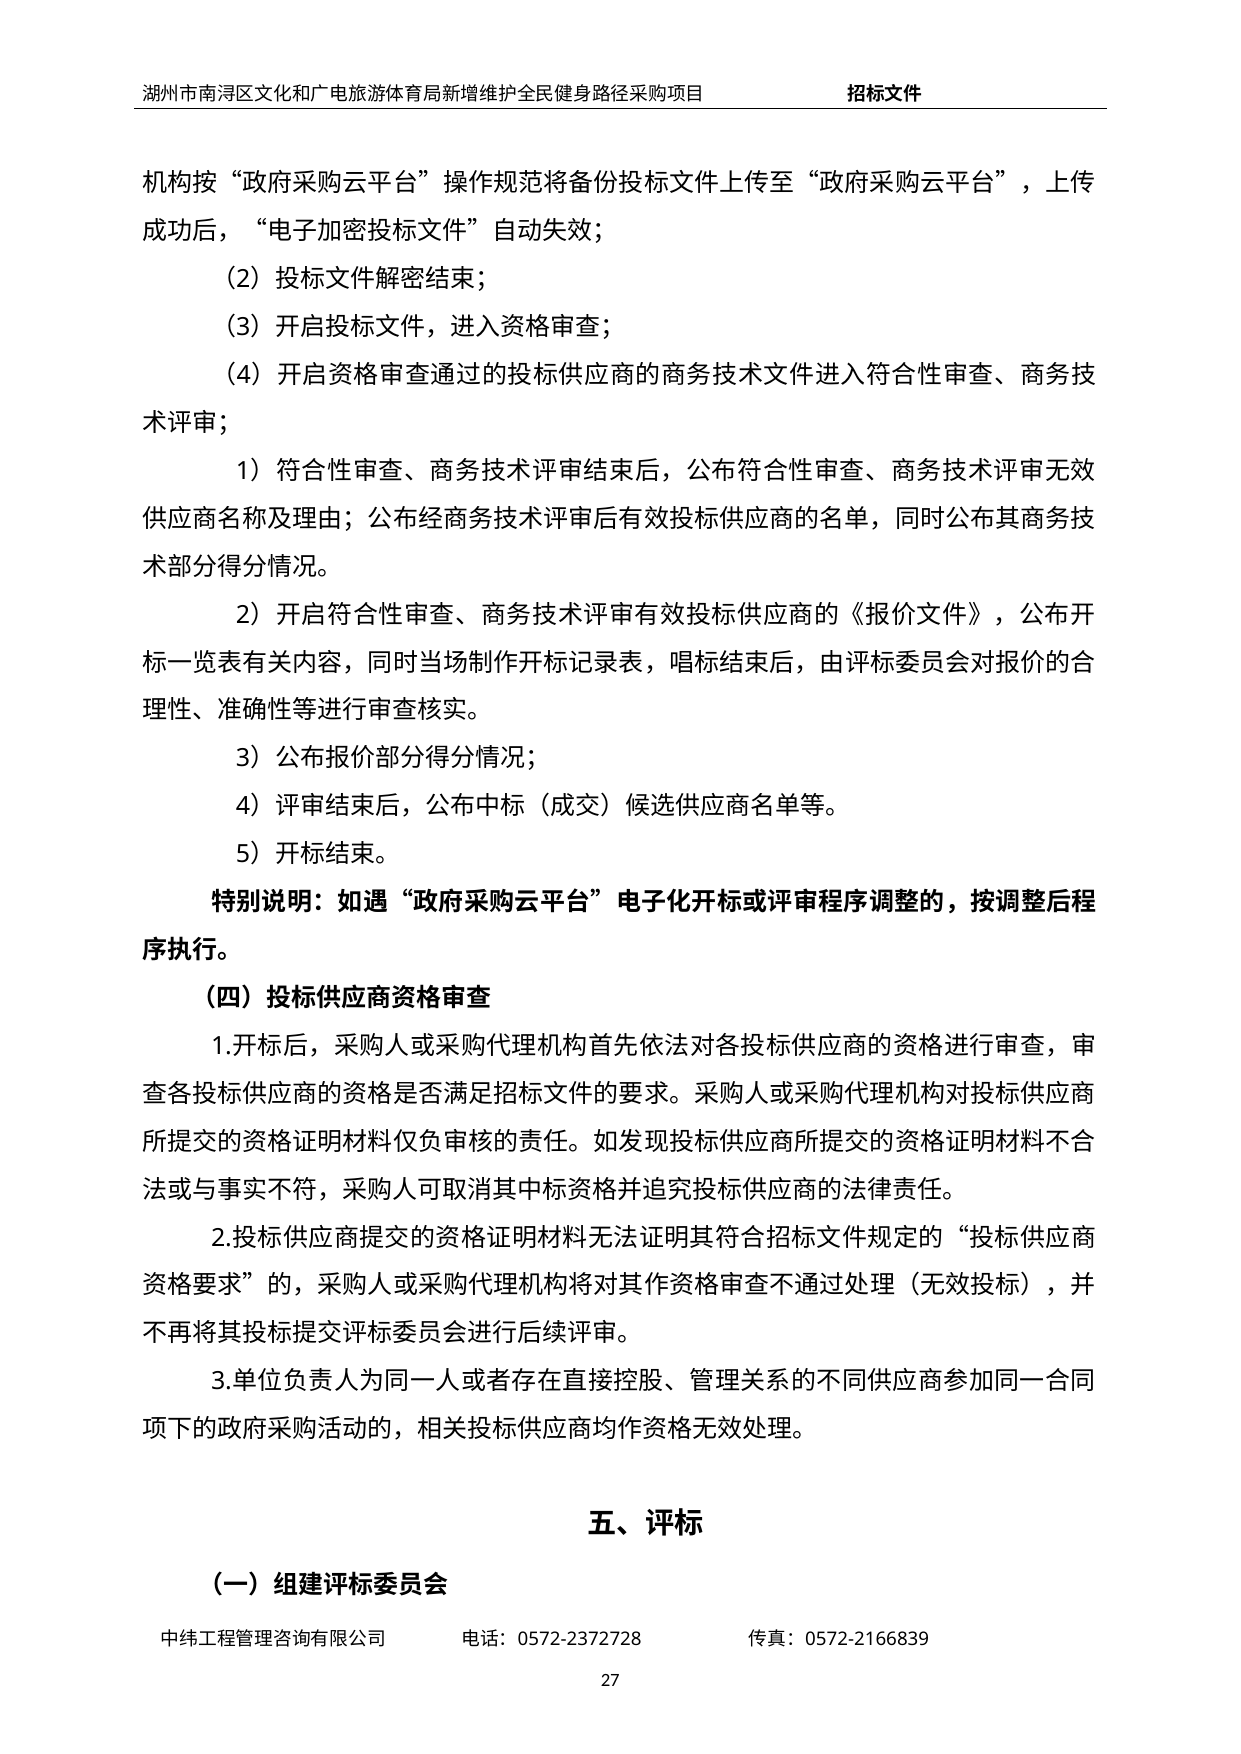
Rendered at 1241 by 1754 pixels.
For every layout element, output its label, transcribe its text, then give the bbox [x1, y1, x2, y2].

text 4）评审结束后，公布中标（成交）候选供应商名单等。 [142, 776, 1098, 824]
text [142, 153, 1098, 249]
text （4）开启资格审查通过的投标供应商的商务技术文件进入符合性审查、商务技术评审； [142, 345, 1098, 441]
text （3）开启投标文件，进入资格审查； [142, 297, 1098, 345]
text （2）投标文件解密结束； [142, 249, 1098, 297]
text 2.投标供应商提交的资格证明材料无法证明其符合招标文件规定的“投标供应商资格要求”的，采购人或采购代理机构将对其作资格审查不通过处理（无效投标），并不再将其投标提交评标委员会进行后续评审。 [142, 1208, 1098, 1351]
text 3.单位负责人为同一人或者存在直接控股、管理关系的不同供应商参加同一合同项下的政府采购活动的，相关投标供应商均作资格无效处理。 [142, 1351, 1098, 1447]
text 1.开标后，采购人或采购代理机构首先依法对各投标供应商的资格进行审查，审查各投标供应商的资格是否满足招标文件的要求。采购人或采购代理机构对投标供应商所提交的资格证明材料仅负审核的责任。如发现投标供应商所提交的资格证明材料不合法或与事实不符，采购人可取消其中标资格并追究投标供应商的法律责任。 [142, 1016, 1098, 1208]
text 五、评标 [192, 1495, 1098, 1543]
text （四）投标供应商资格审查 [142, 968, 1098, 1016]
text 1）符合性审查、商务技术评审结束后，公布符合性审查、商务技术评审无效供应商名称及理由；公布经商务技术评审后有效投标供应商的名单，同时公布其商务技术部分得分情况。 [142, 441, 1098, 585]
text 3）公布报价部分得分情况； [142, 728, 1098, 776]
text 5）开标结束。 [142, 824, 1098, 872]
text 特别说明：如遇“政府采购云平台”电子化开标或评审程序调整的，按调整后程序执行。 [142, 872, 1098, 968]
text 2）开启符合性审查、商务技术评审有效投标供应商的《报价文件》，公布开标一览表有关内容，同时当场制作开标记录表，唱标结束后，由评标委员会对报价的合理性、准确性等进行审查核实。 [142, 585, 1098, 728]
text （一）组建评标委员会 [199, 1556, 1098, 1603]
